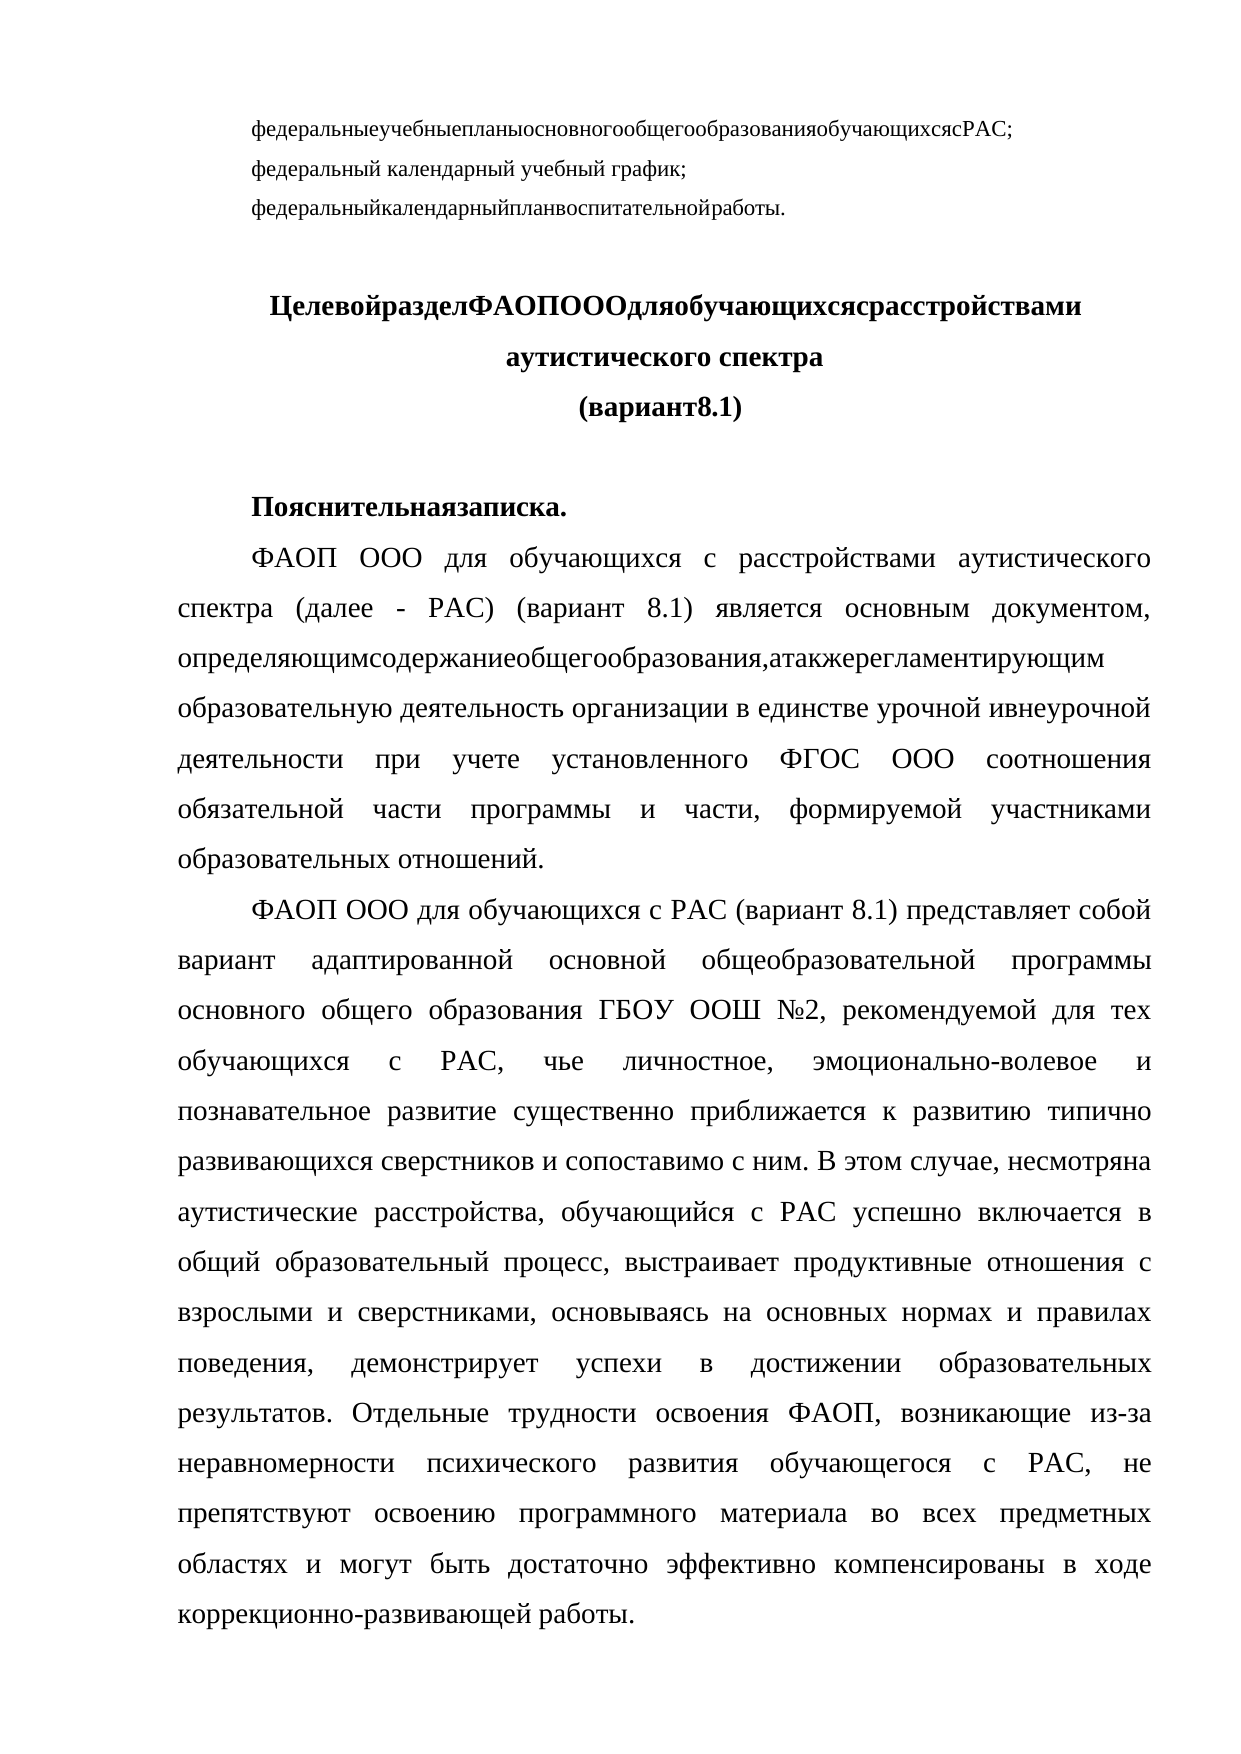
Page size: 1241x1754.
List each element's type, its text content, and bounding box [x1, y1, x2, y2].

text ФАОП ООО для обучающихся с расстройствами аутистического спектра (далее - РАС) (вариант 8.1) является основным документом, определяющимсодержаниеобщегообразования,атакжерегламентирующим образовательную деятельность организации в единстве урочной ивнеурочной деятельности при учете установленного ФГОС ООО соотношения обязательной части программы и части, формируемой участниками образовательных отношений. [177, 540, 1152, 875]
text (вариант8.1) [578, 389, 1226, 423]
text ФАОП ООО для обучающихся с РАС (вариант 8.1) представляет собой вариант адаптированной основной общеобразовательной программы основного общего образования ГБОУ ООШ №2, рекомендуемой для тех обучающихся с РАС, чье личностное, эмоционально-волевое и познавательное развитие существенно приближается к развитию типично развивающихся сверстников и сопоставимо с ним. В этом случае, несмотряна аутистические расстройства, обучающийся с РАС успешно включается в общий образовательный процесс, выстраивает продуктивные отношения с взрослыми и сверстниками, основываясь на основных нормах и правилах поведения, демонстрирует успехи в достижении образовательных результатов. Отдельные трудности освоения ФАОП, возникающие из-за неравномерности психического развития обучающегося с РАС, не препятствуют освоению программного материала во всех предметных областях и могут быть достаточно эффективно компенсированы в ходе коррекционно-развивающей работы. [177, 892, 1152, 1630]
text ЦелевойразделФАОПОООдляобучающихсясрасстройствами аутистического спектра [269, 288, 1226, 372]
text федеральныеучебныепланыосновногообщегообразованияобучающихсясРАС; федеральный календарный учебный график; [251, 115, 1054, 182]
text Пояснительнаязаписка. [251, 489, 1226, 523]
text федеральныйкалендарныйпланвоспитательнойработы. [251, 195, 1226, 221]
